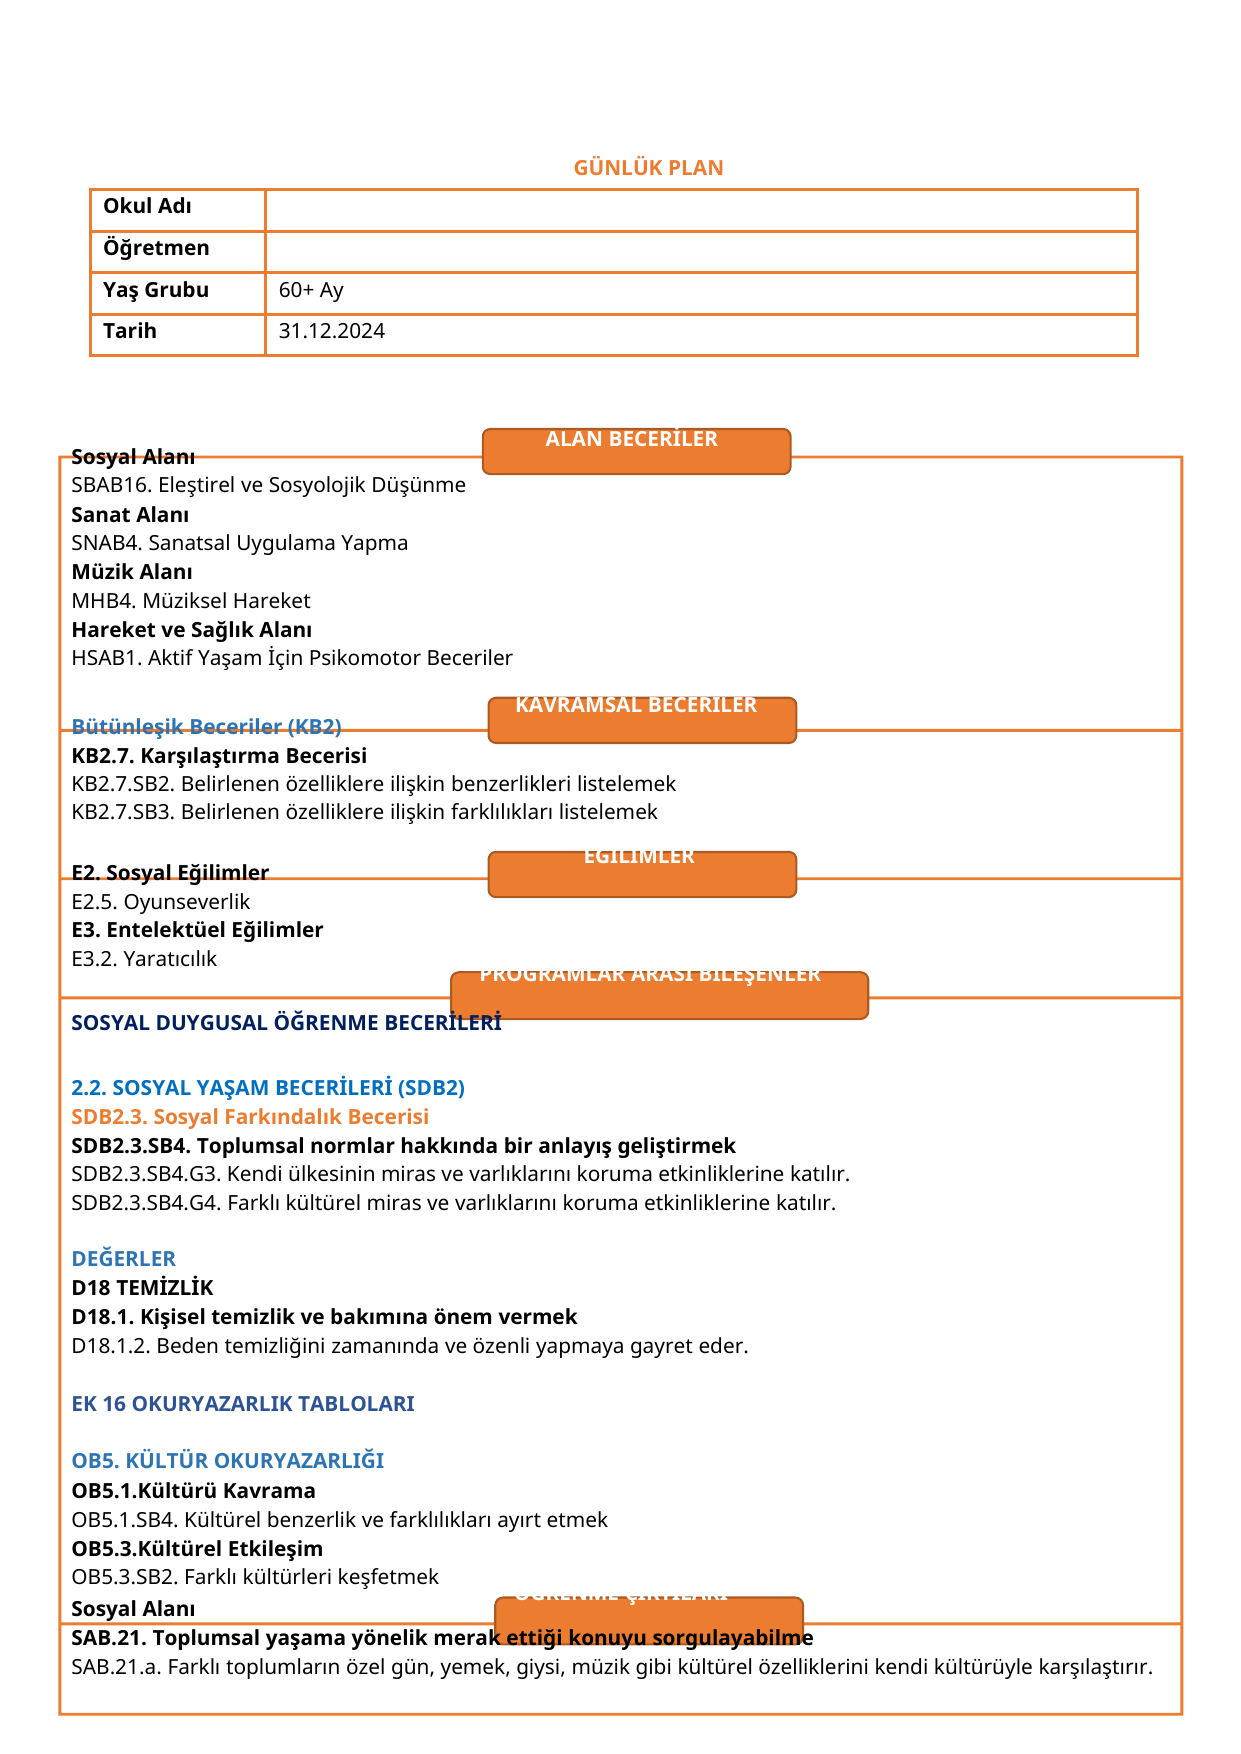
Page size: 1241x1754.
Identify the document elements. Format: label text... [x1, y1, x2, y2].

table_cell Yaş Grubu [92, 274, 264, 312]
text Sosyal Alanı [71, 442, 524, 470]
subtitle E3. Entelektüel Eğilimler [71, 916, 325, 944]
subtitle DEĞERLER [71, 1244, 1207, 1273]
text ÖĞRENME ÇIKTILARI [514, 1578, 1207, 1606]
subtitle Hareket ve Sağlık Alanı [71, 614, 524, 643]
text PROGRAMLAR ARASI BİLEŞENLER [479, 959, 1207, 987]
subtitle Sosyal Alanı [71, 1594, 455, 1622]
text 2.2. SOSYAL YAŞAM BECERİLERİ (SDB2) [71, 1073, 1207, 1102]
text SAB.21.a. Farklı toplumların özel gün, yemek, giysi, müzik gibi kültürel özelliklerini kendi kültürüyle karşılaştırır. [71, 1651, 1207, 1680]
text D18 TEMİZLİK [71, 1273, 1207, 1302]
subtitle KB2.7. Karşılaştırma Becerisi [71, 740, 373, 769]
subtitle EK 16 OKURYAZARLIK TABLOLARI OB5. KÜLTÜR OKURYAZARLIĞI [71, 1360, 439, 1475]
table_header Okul Adı [92, 191, 264, 229]
subtitle D18.1. Kişisel temizlik ve bakımına önem vermek [71, 1302, 1207, 1331]
subtitle EĞİLİMLER [583, 842, 1207, 870]
text MHB4. Müziksel Hareket [71, 585, 524, 614]
text Bütünleşik Beceriler (KB2) [71, 712, 373, 740]
text E3.2. Yaratıcılık [71, 944, 325, 972]
text E2.5. Oyunseverlik [71, 886, 325, 915]
table_header [267, 191, 1136, 229]
subtitle ALAN BECERİLER [545, 424, 1207, 452]
text KAVRAMSAL BECERİLER [515, 690, 1207, 718]
table_cell [267, 233, 1136, 271]
text SNAB4. Sanatsal Uygulama Yapma [71, 528, 524, 557]
text HSAB1. Aktif Yaşam İçin Psikomotor Beceriler [71, 643, 524, 672]
subtitle SDB2.3. Sosyal Farkındalık Becerisi [71, 1102, 1207, 1130]
text OB5.1.SB4. Kültürel benzerlik ve farklılıkları ayırt etmek [71, 1505, 1207, 1533]
table_cell Öğretmen [92, 233, 264, 271]
table_cell 31.12.2024 [267, 316, 1136, 354]
text SBAB16. Eleştirel ve Sosyolojik Düşünme [71, 470, 524, 499]
subtitle SAB.21. Toplumsal yaşama yönelik merak ettiği konuyu sorgulayabilme [71, 1622, 1207, 1651]
subtitle Müzik Alanı [71, 557, 524, 585]
text SDB2.3.SB4. Toplumsal normlar hakkında bir anlayış geliştirmek [71, 1130, 1207, 1159]
subtitle OB5.3.Kültürel Etkileşim [71, 1534, 1207, 1562]
text KB2.7.SB2. Belirlenen özelliklere ilişkin benzerlikleri listelemek KB2.7.SB3. Belirlenen özelliklere ilişkin farklılıkları listelemek [71, 769, 776, 826]
text SDB2.3.SB4.G3. Kendi ülkesinin miras ve varlıklarını koruma etkinliklerine katılır. SDB2.3.SB4.G4. Farklı kültürel miras ve varlıklarını koruma etkinliklerine katılır. [71, 1159, 853, 1216]
text D18.1.2. Beden temizliğini zamanında ve özenli yapmaya gayret eder. [71, 1331, 1207, 1359]
text OB5.3.SB2. Farklı kültürleri keşfetmek [71, 1562, 455, 1591]
subtitle GÜNLÜK PLAN [423, 153, 874, 182]
table_cell Tarih [92, 316, 264, 354]
subtitle Sanat Alanı [71, 499, 524, 528]
text OB5.1.Kültürü Kavrama [71, 1476, 1207, 1505]
table_cell 60+ Ay [267, 274, 1136, 312]
subtitle SOSYAL DUYGUSAL ÖĞRENME BECERİLERİ [71, 1008, 1207, 1036]
subtitle E2. Sosyal Eğilimler [71, 858, 325, 886]
